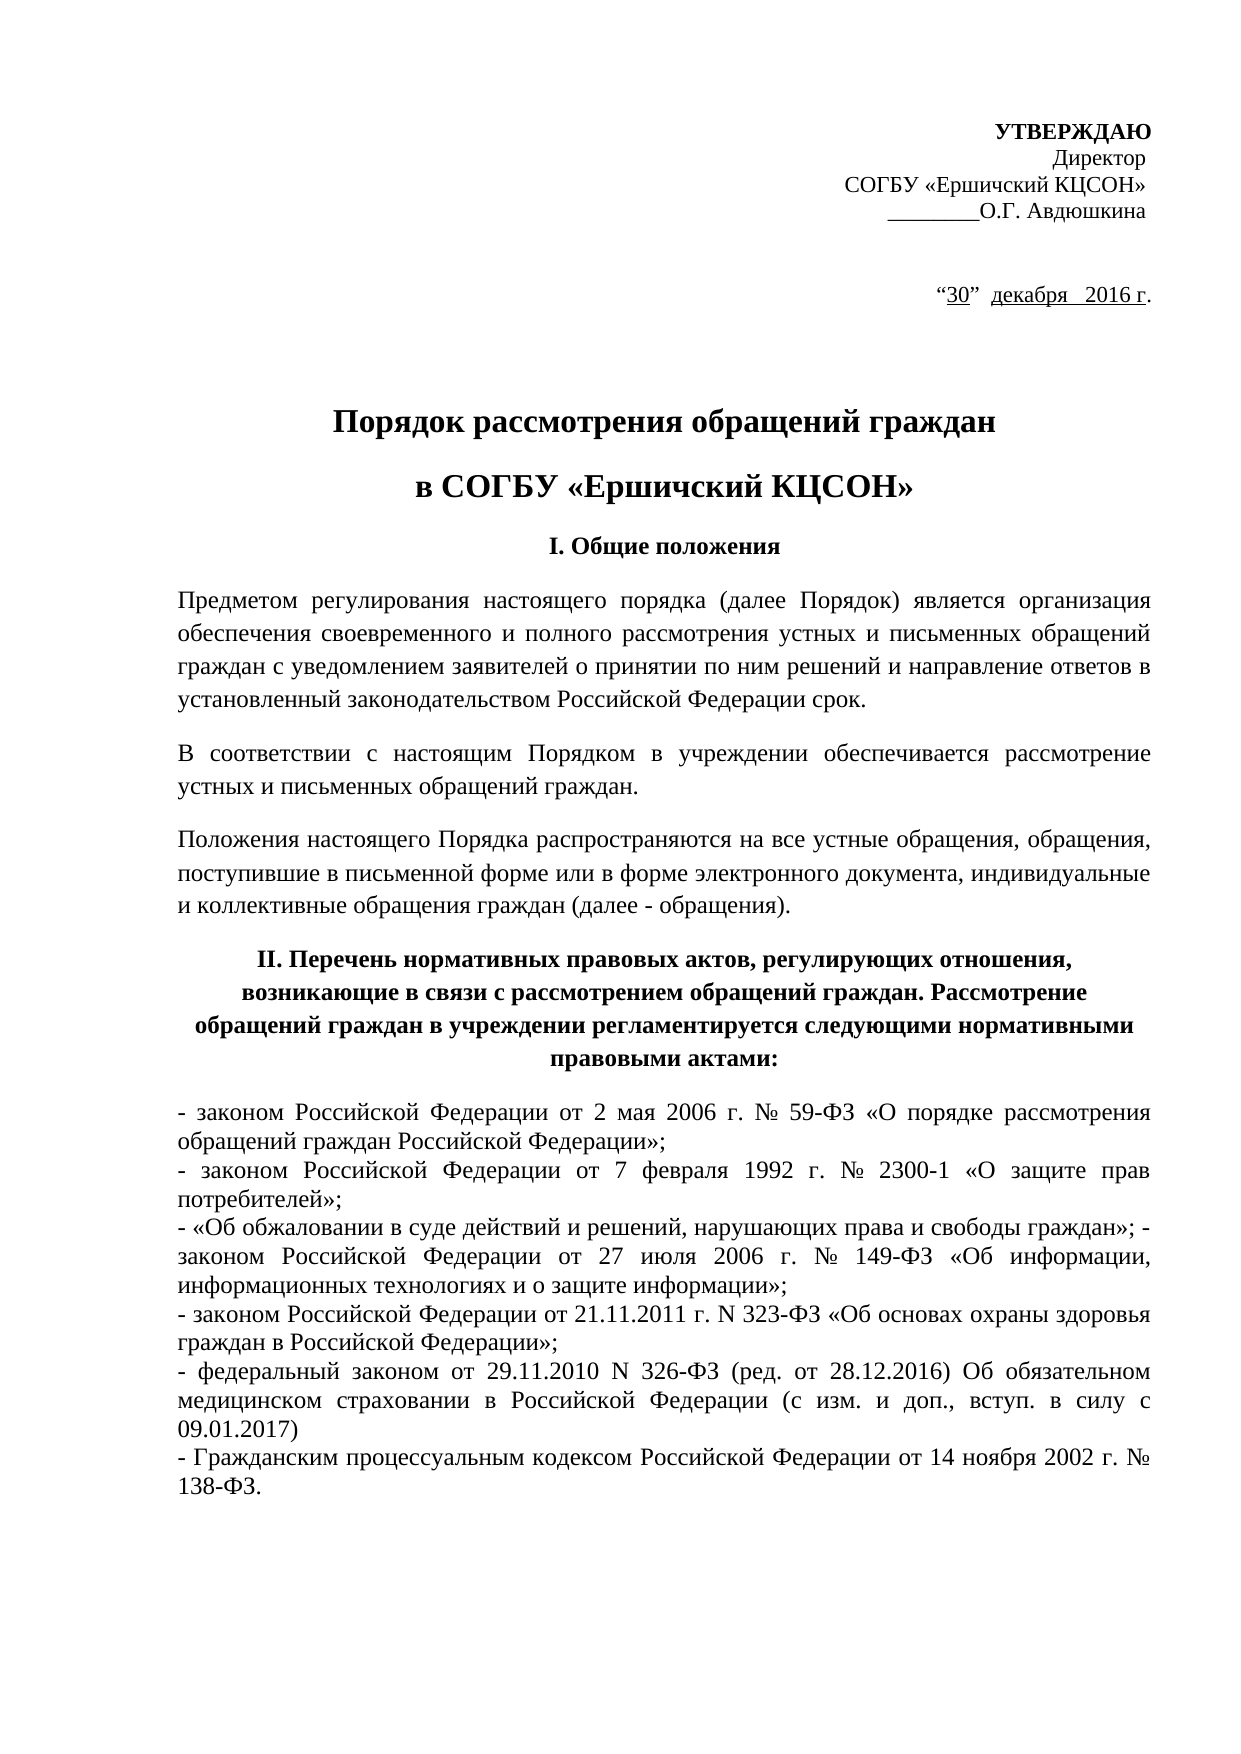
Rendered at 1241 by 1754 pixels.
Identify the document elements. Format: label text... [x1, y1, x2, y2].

text Порядок рассмотрения обращений граждан [177, 401, 1152, 439]
text В соответствии с настоящим Порядком в учреждении обеспечивается рассмотрение устных и письменных обращений граждан. [177, 738, 1152, 799]
text “ декабря . [177, 281, 1152, 307]
text УТВЕРЖДАЮ Директор СОГБУ «Ершичский КЦСОН» ________О.Г. Авдюшкина [177, 118, 1152, 252]
text Общие положения [177, 531, 1152, 560]
text - «Об обжаловании в суде действий и решений, нарушающих права и свободы граждан»; - законом Российской Федерации от 27 июля . № 149-ФЗ «Об информации, информационных технологиях и о защите информации»; [177, 1212, 1152, 1299]
text - законом Российской Федерации от 2 мая . № 59-ФЗ «О порядке рассмотрения обращений граждан Российской Федерации»; [177, 1097, 1152, 1155]
text - законом Российской Федерации от 7 февраля . № 2300-1 «О защите прав потребителей»; [177, 1155, 1152, 1212]
text Положения настоящего Порядка распространяются на все устные обращения, обращения, поступившие в письменной форме или в форме электронного документа, индивидуальные и коллективные обращения граждан (далее - обращения). [177, 824, 1152, 919]
text Предметом регулирования настоящего порядка (далее Порядок) является организация обеспечения своевременного и полного рассмотрения устных и письменных обращений граждан с уведомлением заявителей о принятии по ним решений и направление ответов в установленный законодательством Российской Федерации срок. [177, 585, 1152, 713]
text - законом Российской Федерации от 21.11.2011 г. N 323-ФЗ «Об основах охраны здоровья граждан в Российской Федерации»; [177, 1299, 1152, 1356]
text - Гражданским процессуальным кодексом Российской Федерации от 14 ноября . № 138-ФЗ. [177, 1442, 1152, 1500]
text - федеральный законом от 29.11.2010 N 326-ФЗ (ред. от 28.12.2016) Об обязательном медицинском страховании в Российской Федерации (с изм. и доп., вступ. в силу с 09.01.2017) [177, 1356, 1152, 1442]
text в СОГБУ «Ершичский КЦСОН» [177, 466, 1152, 504]
text II. Перечень нормативных правовых актов, регулирующих отношения, возникающие в связи с рассмотрением обращений граждан. Рассмотрение обращений граждан в учреждении регламентируется следующими нормативными правовыми актами: [177, 944, 1152, 1072]
